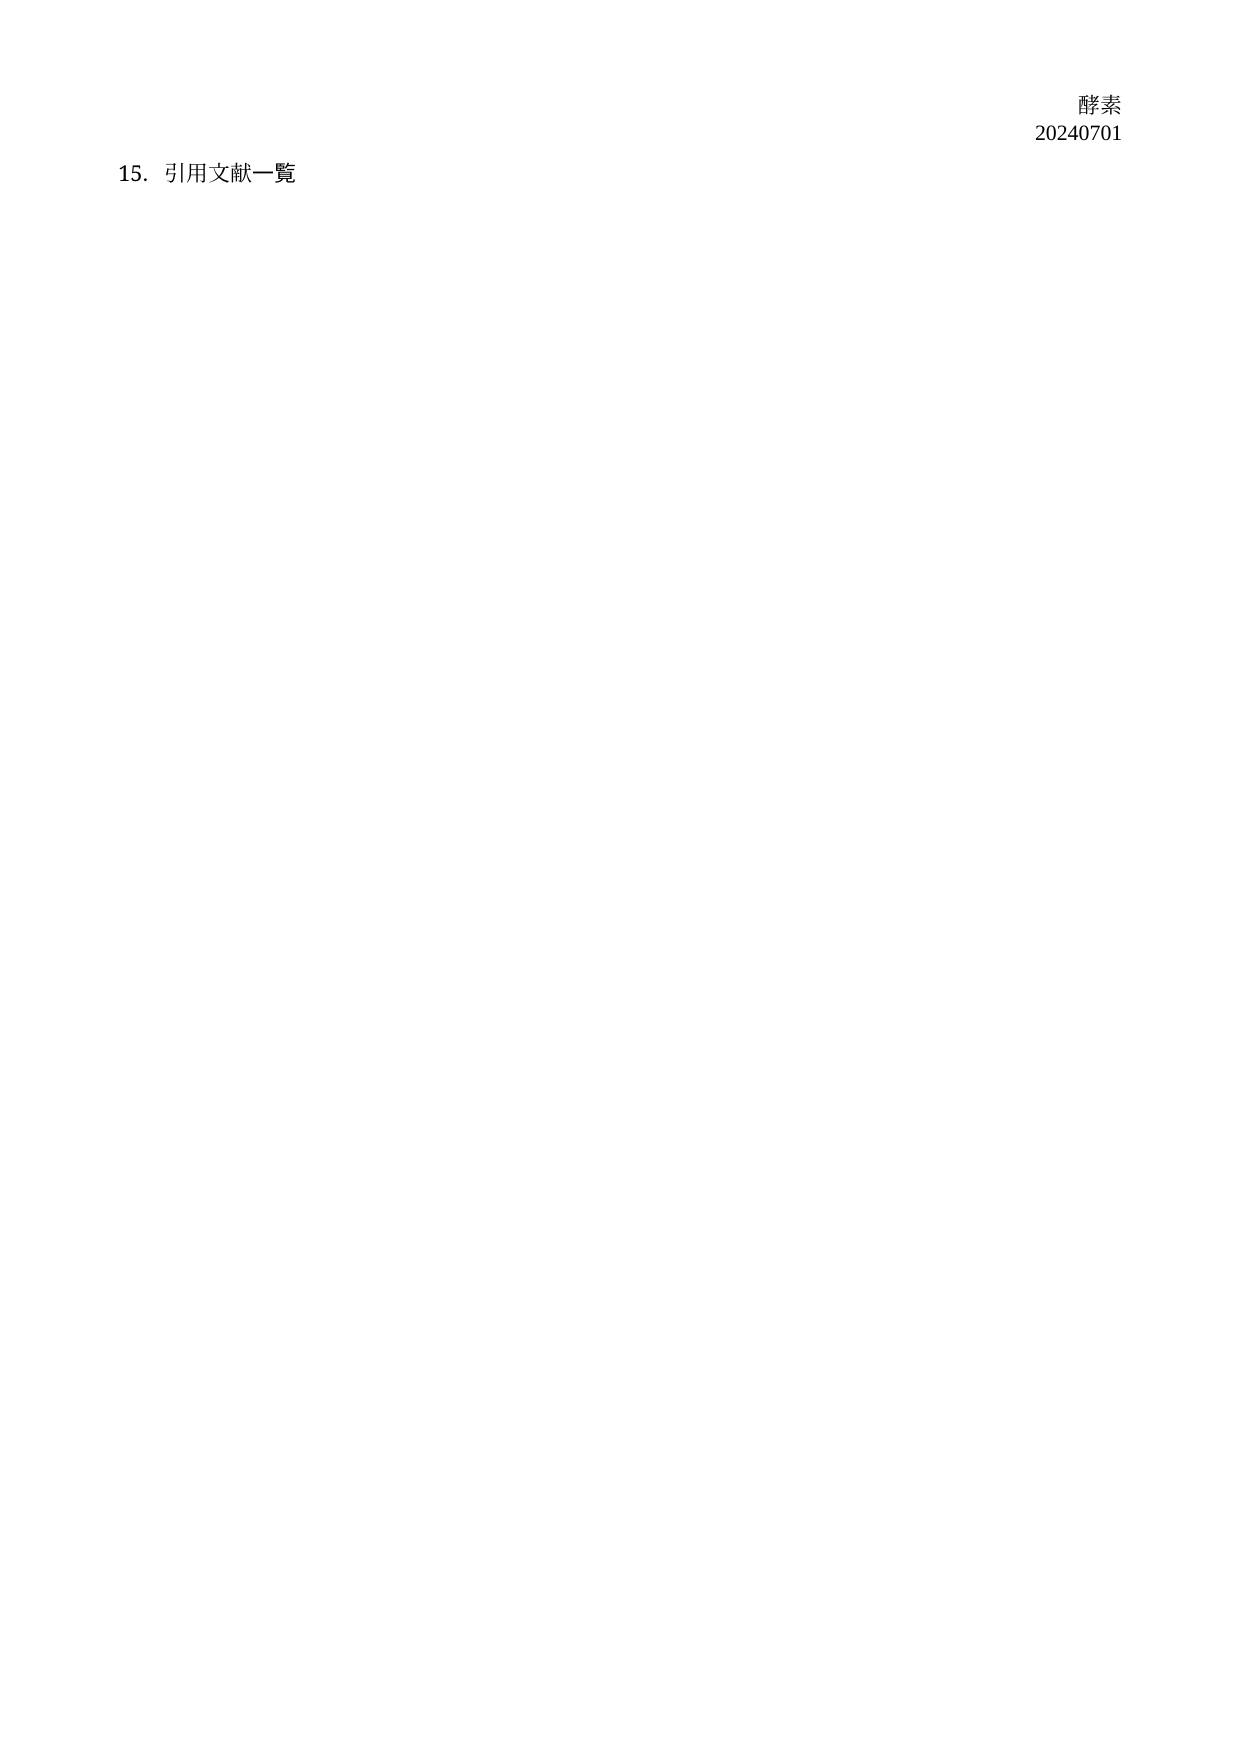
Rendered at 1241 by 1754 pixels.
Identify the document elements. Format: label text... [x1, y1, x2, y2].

text 15．引用文献一覧 [118, 154, 1122, 191]
